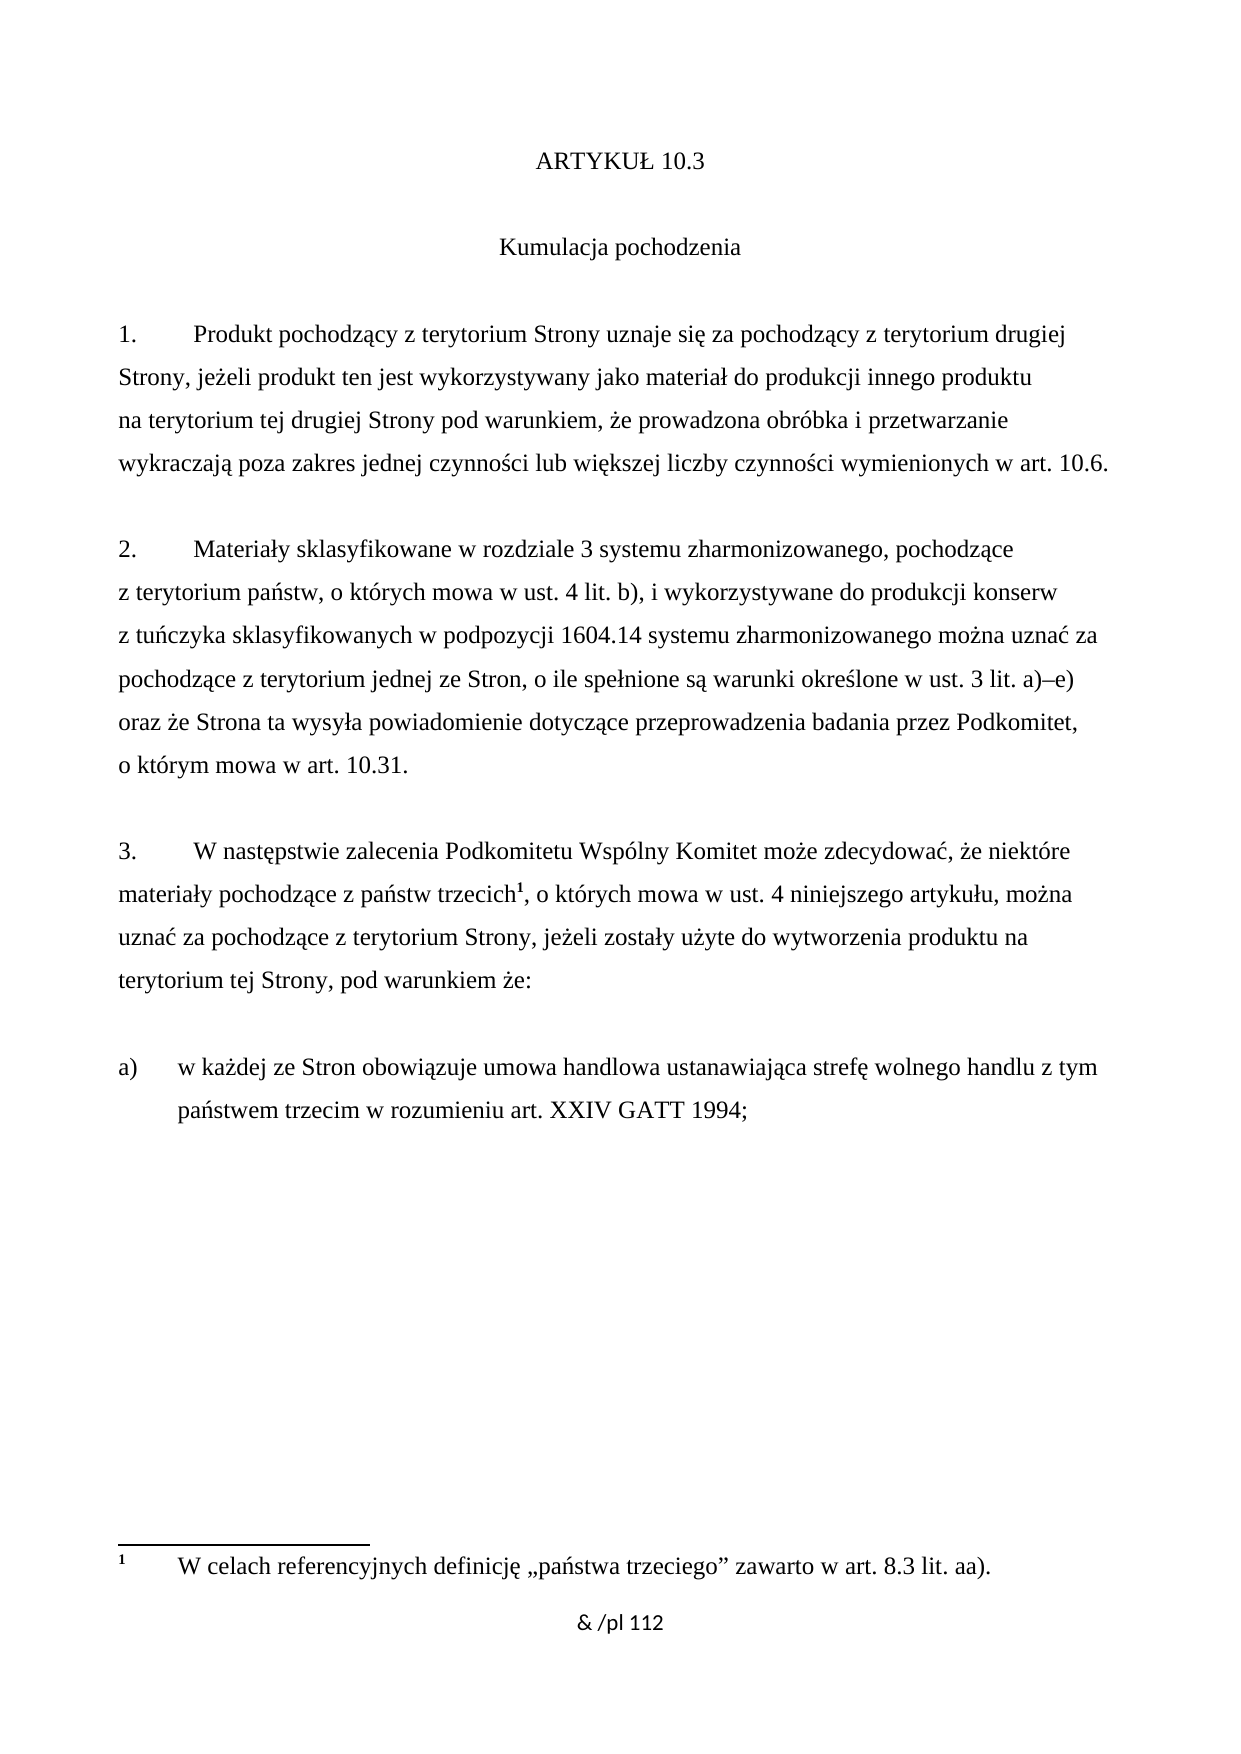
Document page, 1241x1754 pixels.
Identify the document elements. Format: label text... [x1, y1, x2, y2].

text 3. W następstwie zalecenia Podkomitetu Wspólny Komitet może zdecydować, że niektóre materiały pochodzące z państw trzecich, o których mowa w ust. 4 niniejszego artykułu, można uznać za pochodzące z terytorium Strony, jeżeli zostały użyte do wytworzenia produktu na terytorium tej Strony, pod warunkiem że: [118, 836, 1122, 994]
text ARTYKUŁ 10.3 [118, 146, 1122, 175]
text 1. Produkt pochodzący z terytorium Strony uznaje się za pochodzący z terytorium drugiej Strony, jeżeli produkt ten jest wykorzystywany jako materiał do produkcji innego produktu na terytorium tej drugiej Strony pod warunkiem, że prowadzona obróbka i przetwarzanie wykraczają poza zakres jednej czynności lub większej liczby czynności wymienionych w art. 10.6. [118, 319, 1122, 477]
text 2. Materiały sklasyfikowane w rozdziale 3 systemu zharmonizowanego, pochodzące z terytorium państw, o których mowa w ust. 4 lit. b), i wykorzystywane do produkcji konserw z tuńczyka sklasyfikowanych w podpozycji 1604.14 systemu zharmonizowanego można uznać za pochodzące z terytorium jednej ze Stron, o ile spełnione są warunki określone w ust. 3 lit. a)–e) oraz że Strona ta wysyła powiadomienie dotyczące przeprowadzenia badania przez Podkomitet, o którym mowa w art. 10.31. [118, 534, 1122, 779]
text a) w każdej ze Stron obowiązuje umowa handlowa ustanawiająca strefę wolnego handlu z tym państwem trzecim w rozumieniu art. XXIV GATT 1994; [118, 1052, 1122, 1124]
text Kumulacja pochodzenia [118, 232, 1122, 261]
